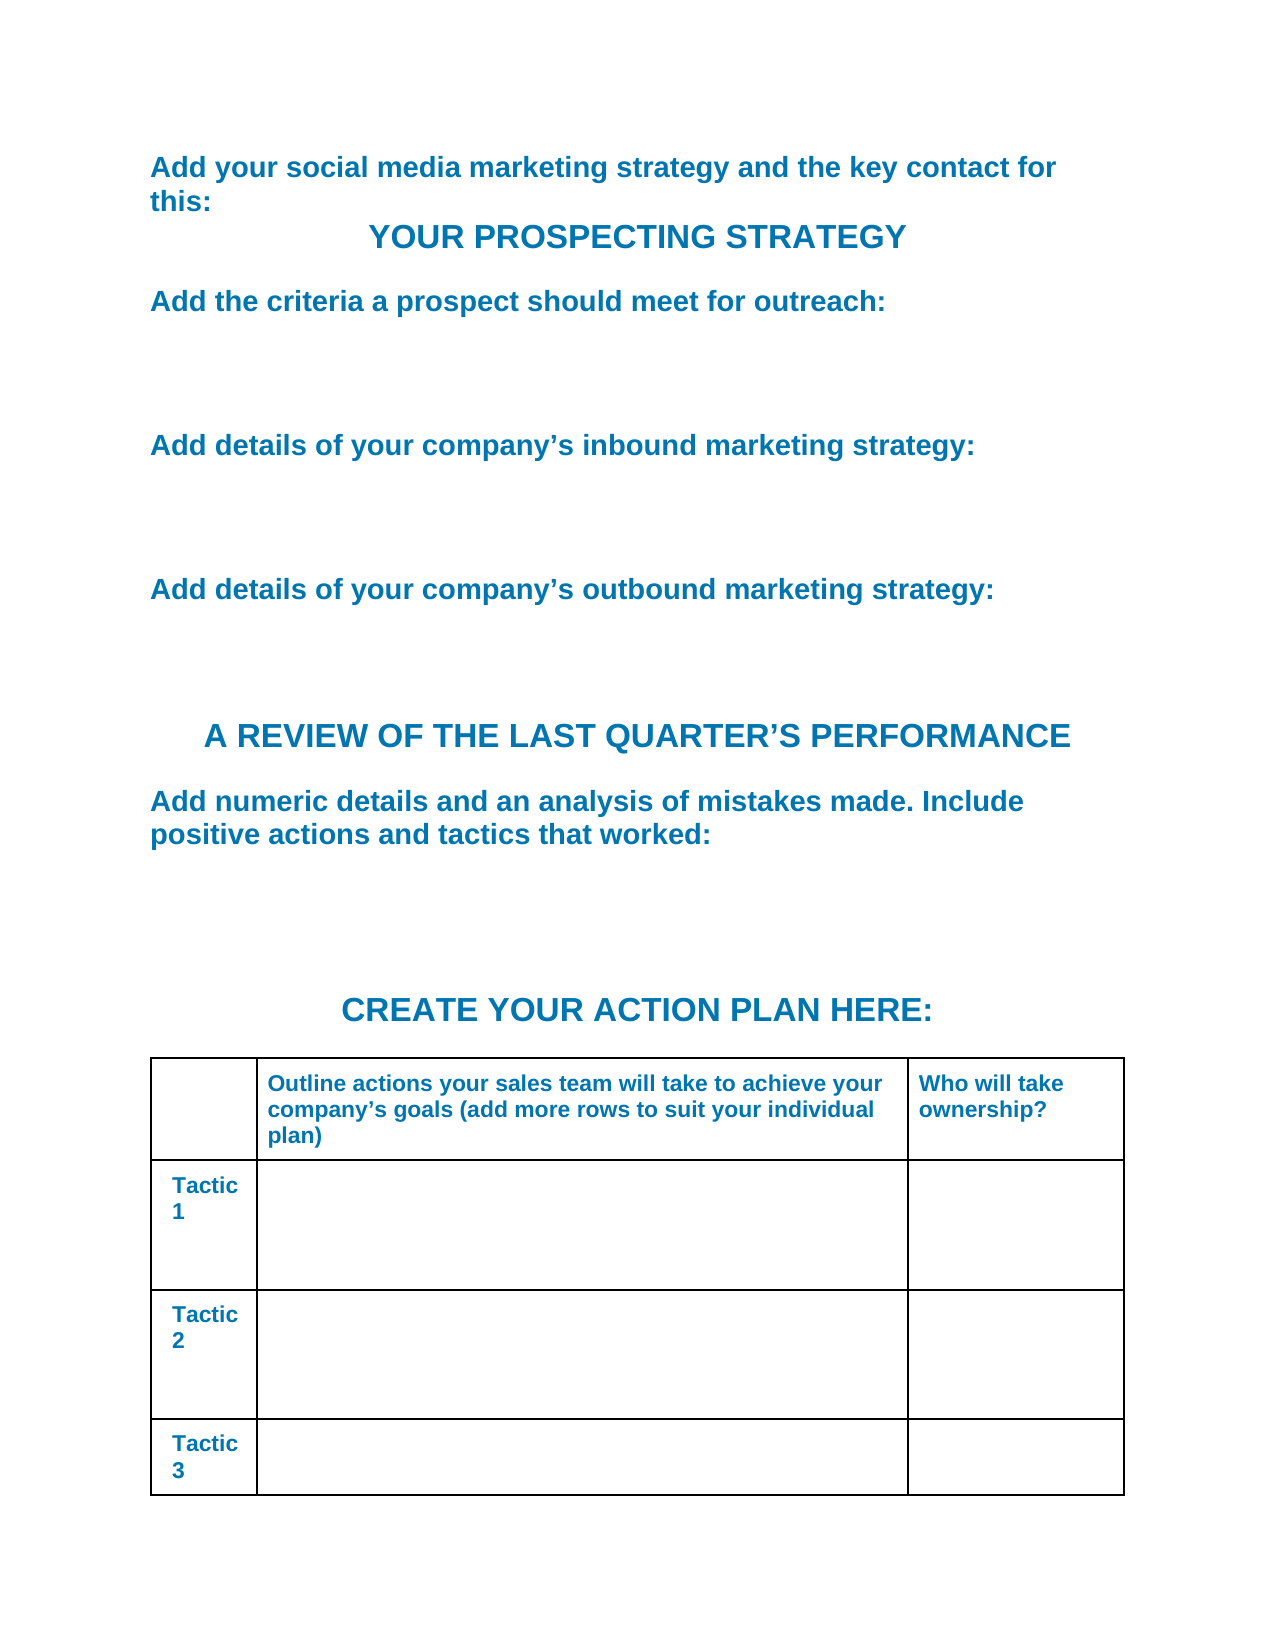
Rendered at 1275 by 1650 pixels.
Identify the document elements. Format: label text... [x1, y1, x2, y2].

table_header Outline actions your sales team will take to achieve your company’s goals (add more rows to suit your individual plan) [258, 1059, 907, 1159]
text Add details of your company’s outbound marketing strategy: [150, 572, 1125, 606]
text Add your social media marketing strategy and the key contact for this: [150, 150, 1125, 217]
table_cell [258, 1291, 907, 1418]
table_cell [909, 1291, 1123, 1418]
table_header Who will take ownership? [909, 1059, 1123, 1159]
table_cell [258, 1161, 907, 1288]
text YOUR PROSPECTING STRATEGY [150, 217, 1125, 256]
table_cell Tactic 3 [152, 1420, 256, 1493]
text Add numeric details and an analysis of mistakes made. Include positive actions and tactics that worked: [150, 784, 1125, 851]
table_header [152, 1059, 256, 1159]
table_cell Tactic 1 [152, 1161, 256, 1288]
table_cell [258, 1420, 907, 1493]
text Add details of your company’s inbound marketing strategy: [150, 428, 1125, 462]
table_cell Tactic 2 [152, 1291, 256, 1418]
text Add the criteria a prospect should meet for outreach: [150, 284, 1125, 318]
text CREATE YOUR ACTION PLAN HERE: [150, 990, 1125, 1028]
text A REVIEW OF THE LAST QUARTER’S PERFORMANCE [150, 716, 1125, 755]
table_cell [909, 1161, 1123, 1288]
table_cell [909, 1420, 1123, 1493]
